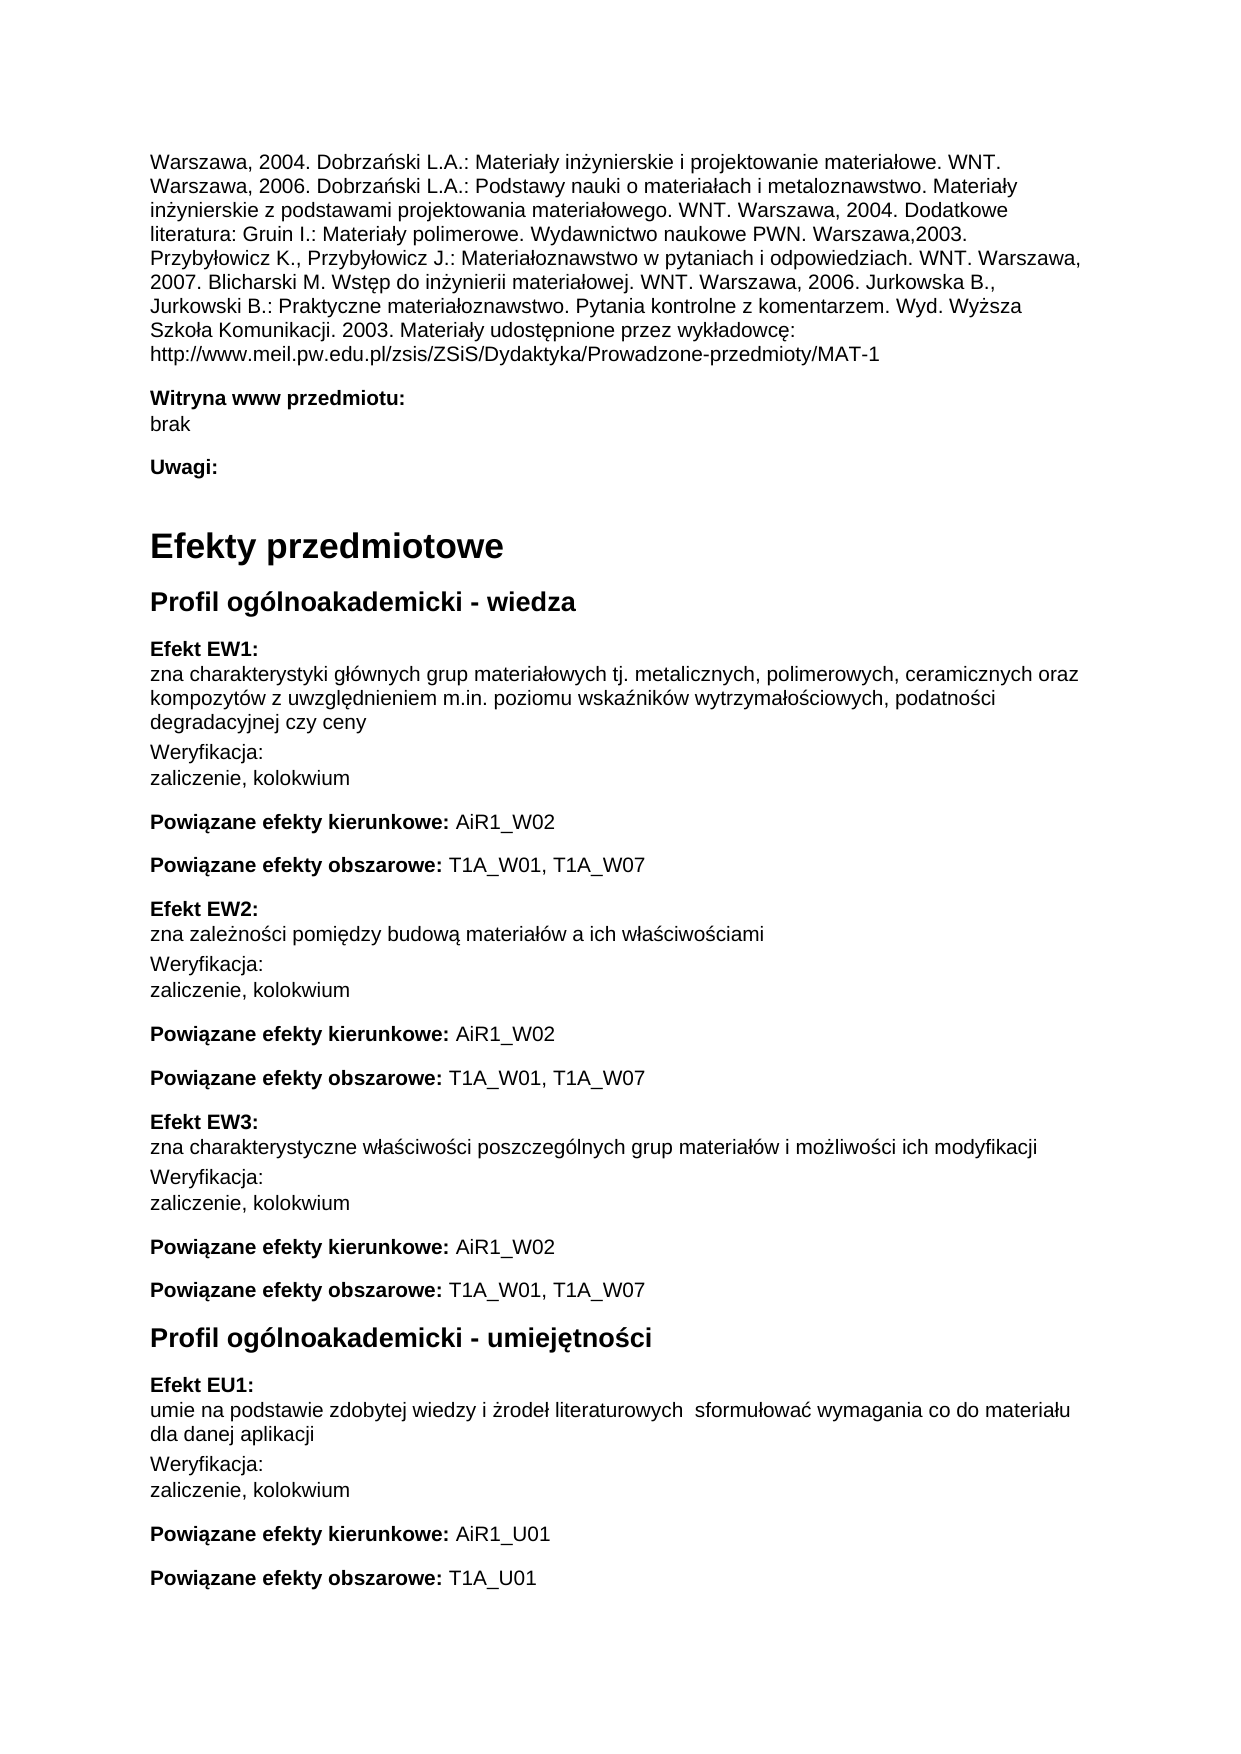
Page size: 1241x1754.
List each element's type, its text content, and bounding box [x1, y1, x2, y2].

text zna zależności pomiędzy budową materiałów a ich właściwościami [150, 922, 1090, 946]
text Powiązane efekty obszarowe: T1A_U01 [150, 1566, 1090, 1590]
text Uwagi: [150, 455, 1090, 479]
subtitle Profil ogólnoakademicki - umiejętności [150, 1322, 1090, 1353]
text Efekt EW2: [150, 897, 1090, 921]
text Weryfikacja: [150, 740, 1090, 764]
text Powiązane efekty obszarowe: T1A_W01, T1A_W07 [150, 853, 1090, 877]
text zaliczenie, kolokwium [150, 1478, 1090, 1502]
text umie na podstawie zdobytej wiedzy i żrodeł literaturowych sformułować wymagania co do materiału dla danej aplikacji [150, 1398, 1090, 1446]
text Efekt EW3: [150, 1109, 1090, 1133]
text zna charakterystyki głównych grup materiałowych tj. metalicznych, polimerowych, ceramicznych oraz kompozytów z uwzględnieniem m.in. poziomu wskaźników wytrzymałościowych, podatności degradacyjnej czy ceny [150, 662, 1090, 733]
text brak [150, 411, 1090, 435]
text Powiązane efekty obszarowe: T1A_W01, T1A_W07 [150, 1066, 1090, 1090]
text Powiązane efekty obszarowe: T1A_W01, T1A_W07 [150, 1278, 1090, 1302]
text Efekt EU1: [150, 1373, 1090, 1397]
text Weryfikacja: [150, 952, 1090, 976]
text zaliczenie, kolokwium [150, 766, 1090, 790]
text Weryfikacja: [150, 1452, 1090, 1476]
text Powiązane efekty kierunkowe: AiR1_U01 [150, 1522, 1090, 1546]
text Weryfikacja: [150, 1165, 1090, 1189]
text zna charakterystyczne właściwości poszczególnych grup materiałów i możliwości ich modyfikacji [150, 1134, 1090, 1158]
subtitle Profil ogólnoakademicki - wiedza [150, 586, 1090, 617]
subtitle Efekty przedmiotowe [150, 525, 1090, 566]
text Powiązane efekty kierunkowe: AiR1_W02 [150, 809, 1090, 833]
text zaliczenie, kolokwium [150, 1191, 1090, 1215]
text zaliczenie, kolokwium [150, 978, 1090, 1002]
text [150, 150, 1090, 366]
text Witryna www przedmiotu: [150, 385, 1090, 409]
text Powiązane efekty kierunkowe: AiR1_W02 [150, 1022, 1090, 1046]
text Powiązane efekty kierunkowe: AiR1_W02 [150, 1234, 1090, 1258]
text Efekt EW1: [150, 637, 1090, 661]
